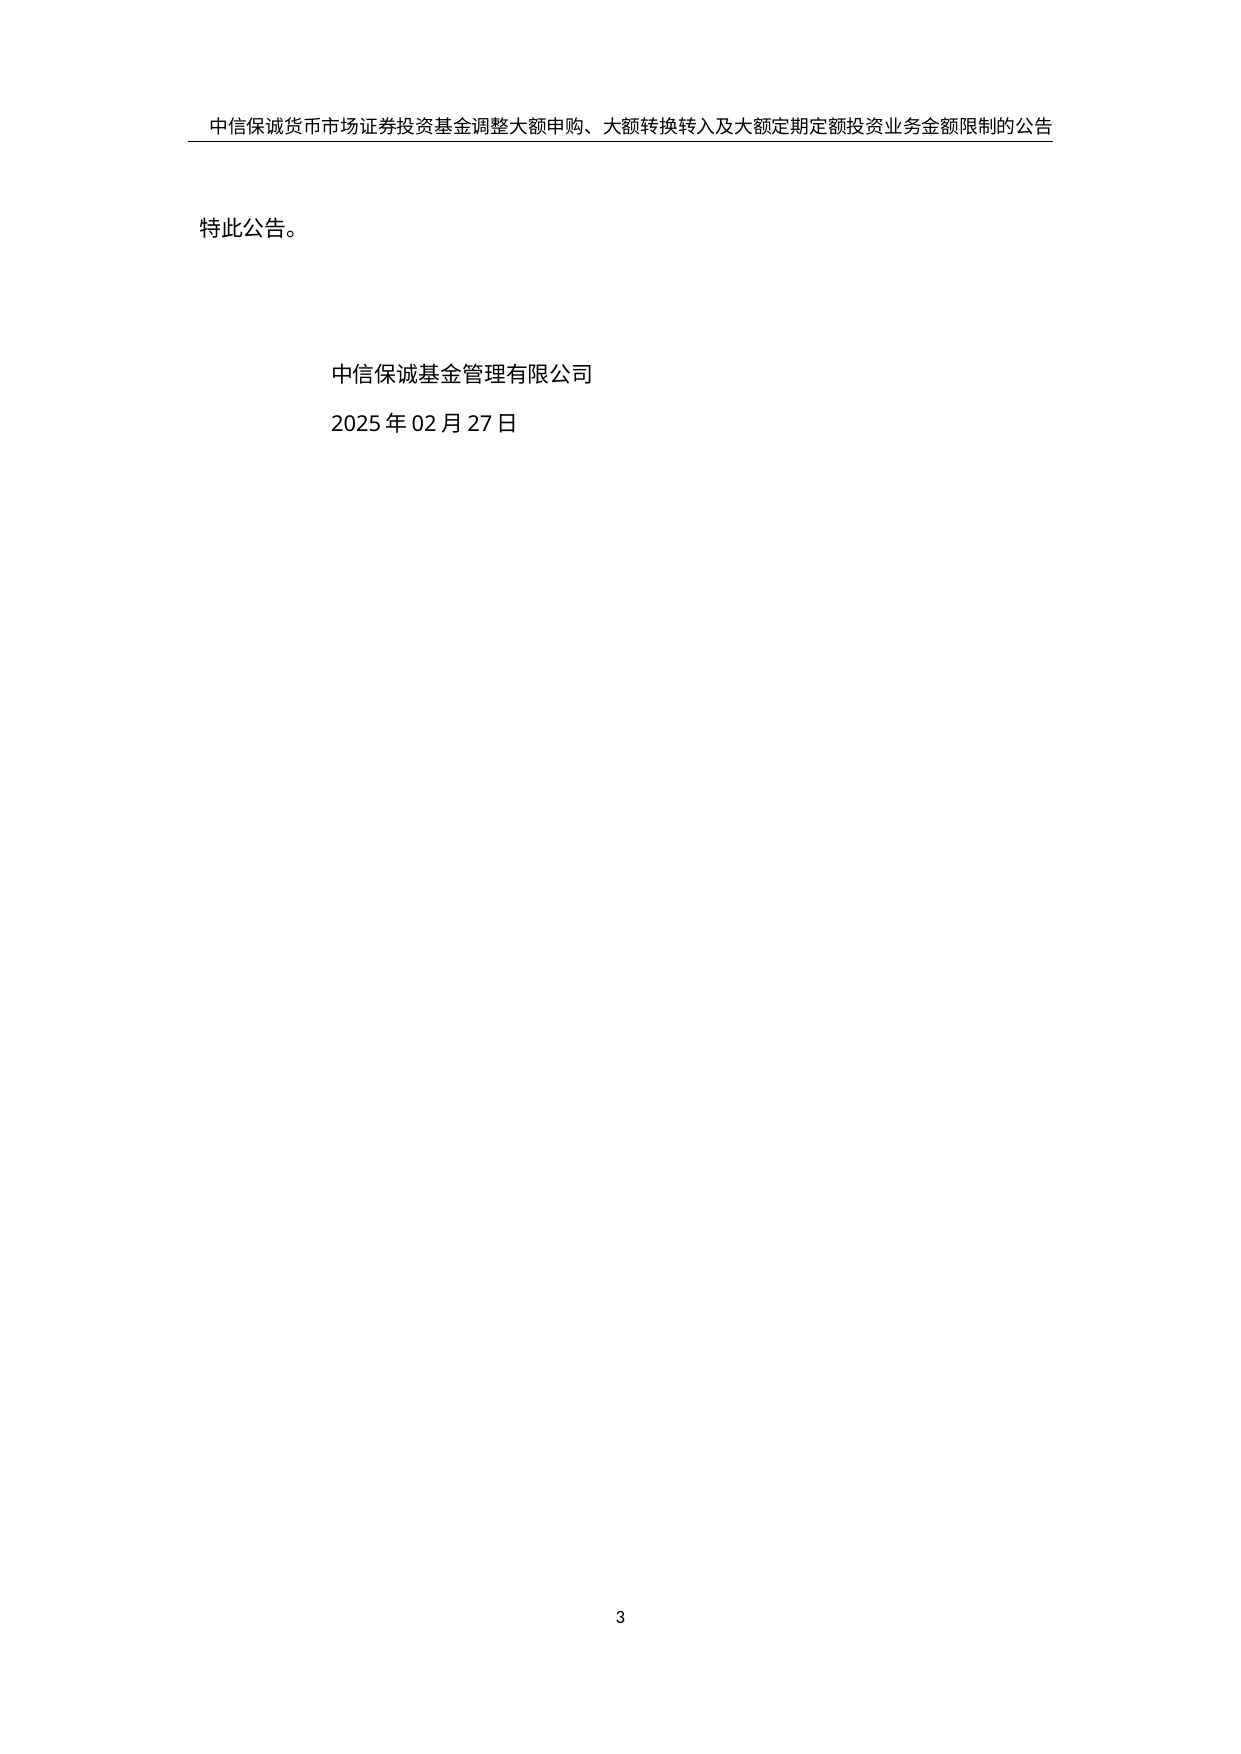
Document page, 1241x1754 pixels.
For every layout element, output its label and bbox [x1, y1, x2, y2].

text [187, 162, 1053, 438]
